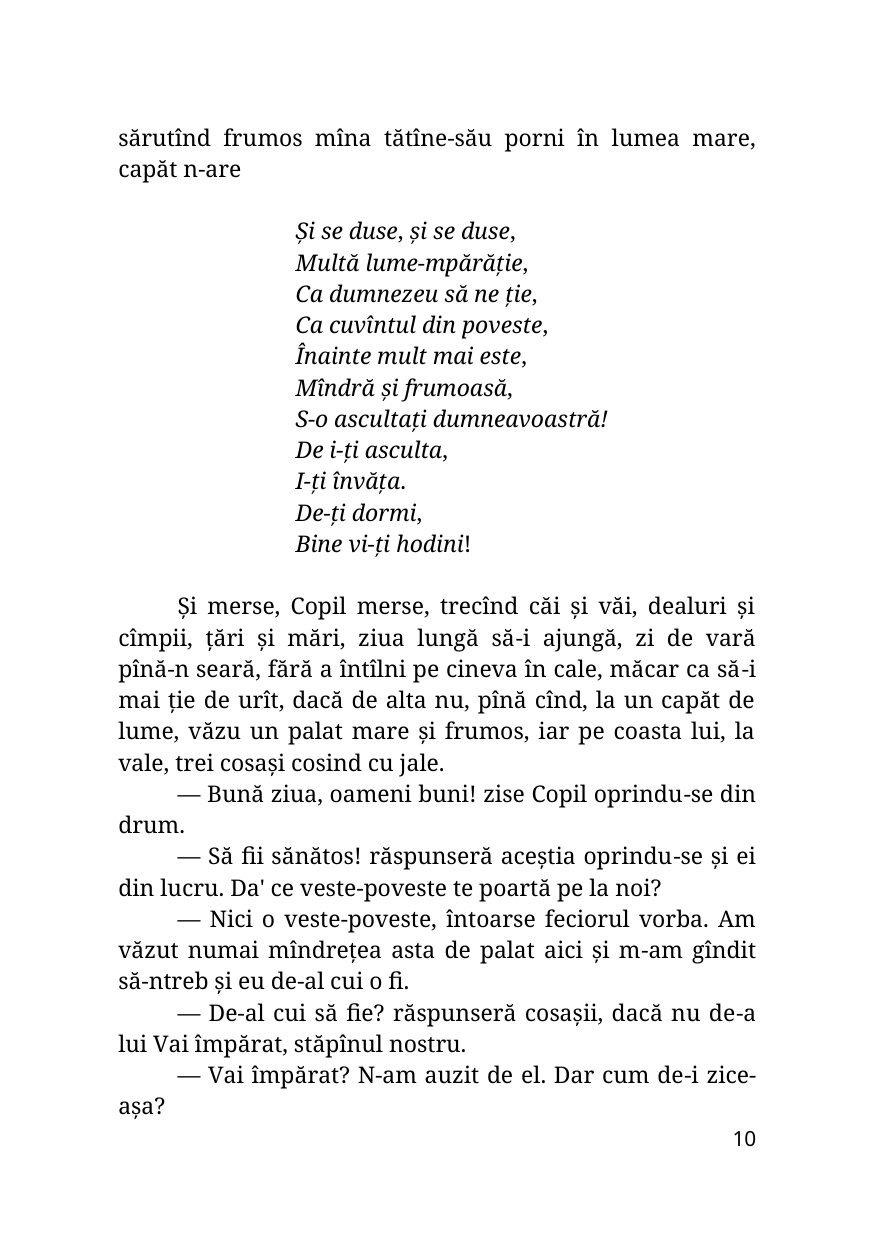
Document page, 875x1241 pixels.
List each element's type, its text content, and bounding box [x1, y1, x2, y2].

text De i-ţi asculta, [118, 434, 756, 465]
text I-ţi învăţa. [118, 465, 756, 497]
text Înainte mult mai este, [118, 340, 756, 372]
text — Nici o veste-poveste, întoarse feciorul vorba. Am văzut numai mîndreţea asta de palat aici şi m-am gîndit să-ntreb şi eu de-al cui o fi. [118, 903, 756, 997]
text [118, 122, 756, 184]
text — Să fii sănătos! răspunseră aceştia oprindu-se şi ei din lucru. Da' ce veste-poveste te poartă pe la noi? [118, 840, 756, 903]
text — Bună ziua, oameni buni! zise Copil oprindu-se din drum. [118, 778, 756, 840]
text Ca cuvîntul din poveste, [118, 309, 756, 340]
text Şi merse, Copil merse, trecînd căi şi văi, dealuri şi cîmpii, ţări şi mări, ziua lungă să-i ajungă, zi de vară pînă-n seară, fără a întîlni pe cineva în cale, măcar ca să-i mai ţie de urît, dacă de alta nu, pînă cînd, la un capăt de lume, văzu un palat mare şi frumos, iar pe coasta lui, la vale, trei cosaşi cosind cu jale. [118, 590, 756, 778]
text — De-al cui să fie? răspunseră cosaşii, dacă nu de-a lui Vai împărat, stăpînul nostru. [118, 997, 756, 1059]
text Şi se duse, şi se duse, [118, 215, 756, 247]
text Bine vi-ţi hodini! [118, 528, 756, 559]
text — Vai împărat? N-am auzit de el. Dar cum de-i zice-aşa? [118, 1059, 756, 1122]
text S-o ascultaţi dumneavoastră! [118, 403, 756, 434]
text Ca dumnezeu să ne ţie, [118, 278, 756, 309]
text Mîndră şi frumoasă, [118, 372, 756, 403]
text De-ţi dormi, [118, 497, 756, 528]
text Multă lume-mpărăţie, [118, 247, 756, 278]
